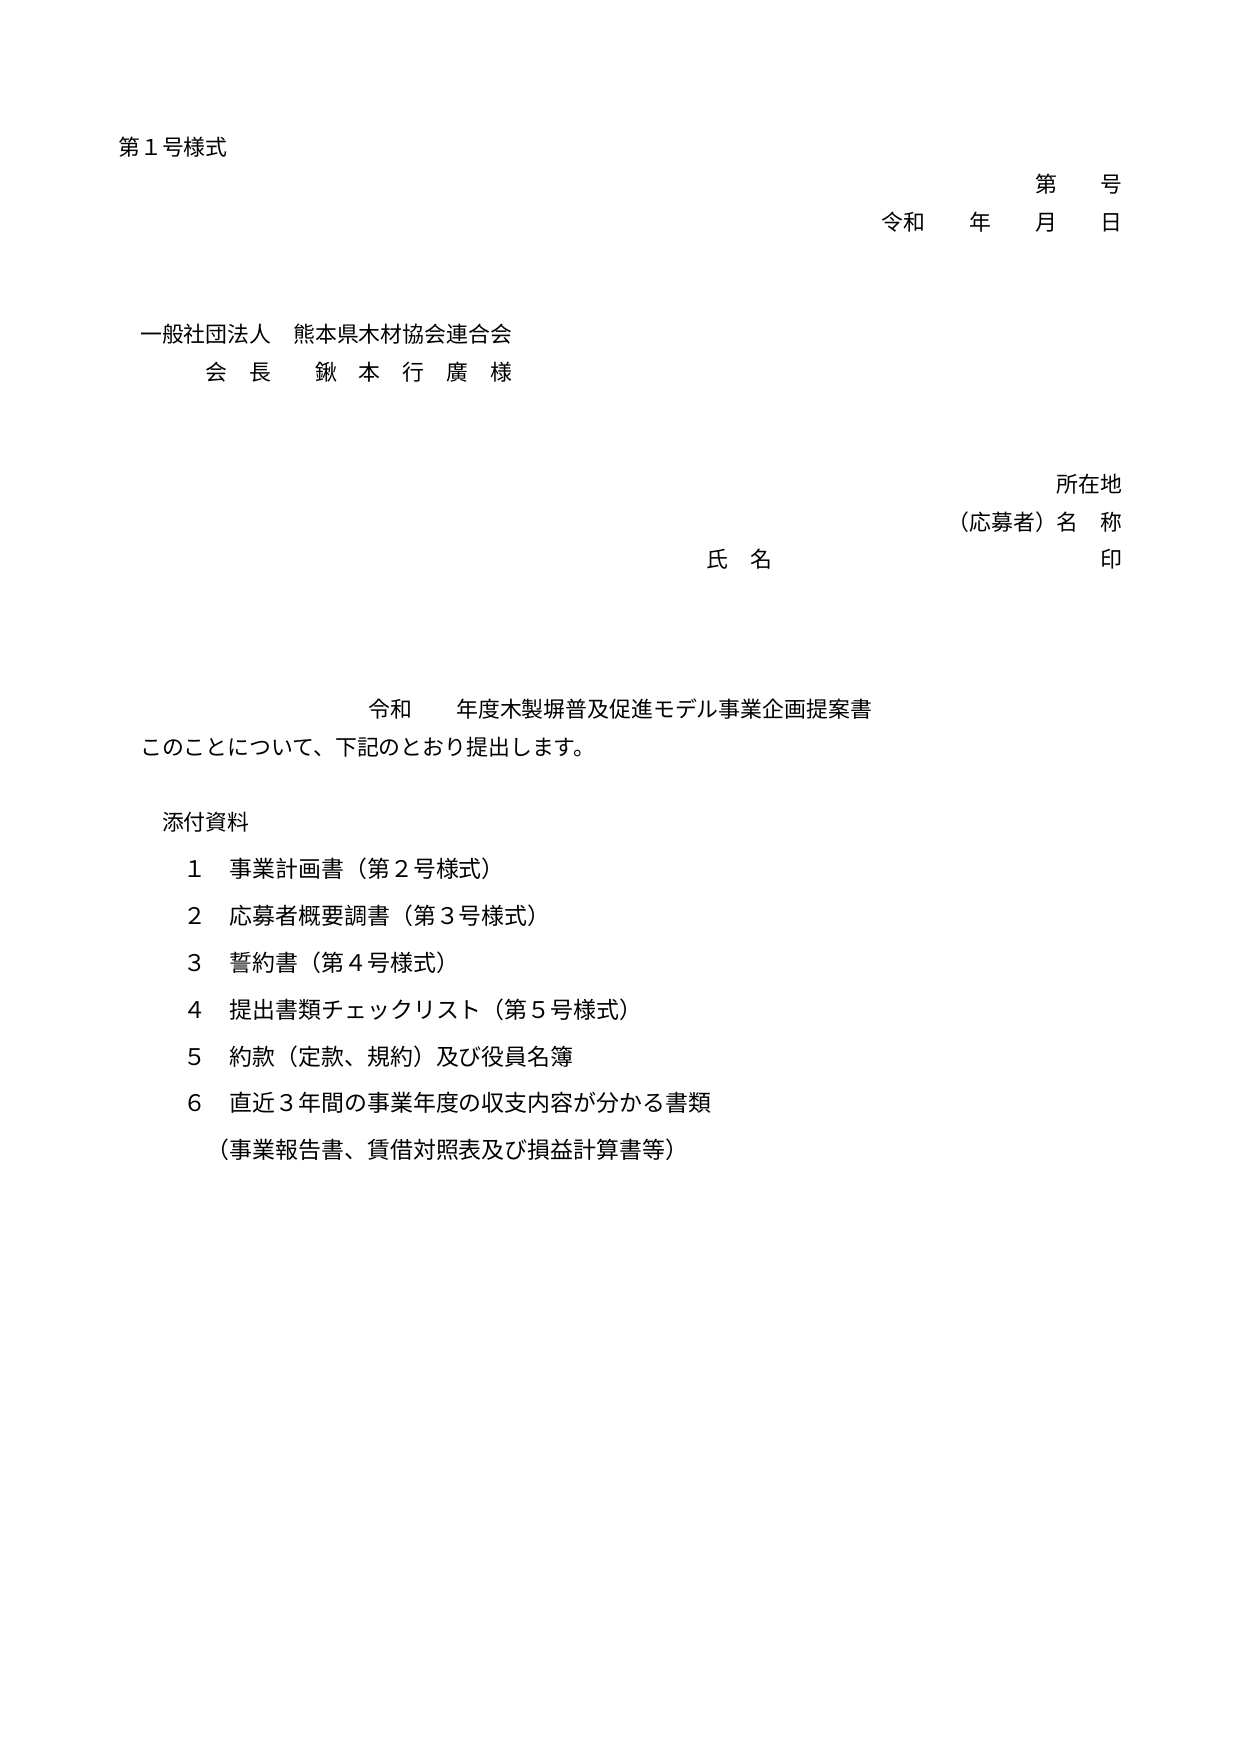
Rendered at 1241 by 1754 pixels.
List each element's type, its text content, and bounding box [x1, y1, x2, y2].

text ４ 提出書類チェックリスト（第５号様式） [184, 989, 1122, 1027]
text このことについて、下記のとおり提出します。 [118, 727, 1122, 764]
text ２ 応募者概要調書（第３号様式） [184, 896, 1122, 933]
text （事業報告書、賃借対照表及び損益計算書等） [184, 1130, 1122, 1168]
text 会 長 鍬 本 行 廣 様 [118, 352, 1122, 389]
text 添付資料 [118, 802, 1122, 839]
text （応募者）名 称 [118, 502, 1122, 539]
text 所在地 [118, 464, 1122, 502]
text １ 事業計画書（第２号様式） [118, 849, 1122, 886]
text 第１号様式 [118, 127, 1122, 164]
text 令和 年 月 日 [118, 202, 1122, 239]
text 第 号 [118, 164, 1122, 202]
text ６ 直近３年間の事業年度の収支内容が分かる書類 [184, 1083, 1122, 1121]
text 令和 年度木製塀普及促進モデル事業企画提案書 [118, 689, 1122, 727]
text 一般社団法人 熊本県木材協会連合会 [118, 314, 1122, 352]
text ５ 約款（定款、規約）及び役員名簿 [184, 1036, 1122, 1074]
text ３ 誓約書（第４号様式） [184, 943, 1122, 980]
text 氏 名 印 [118, 539, 1122, 577]
